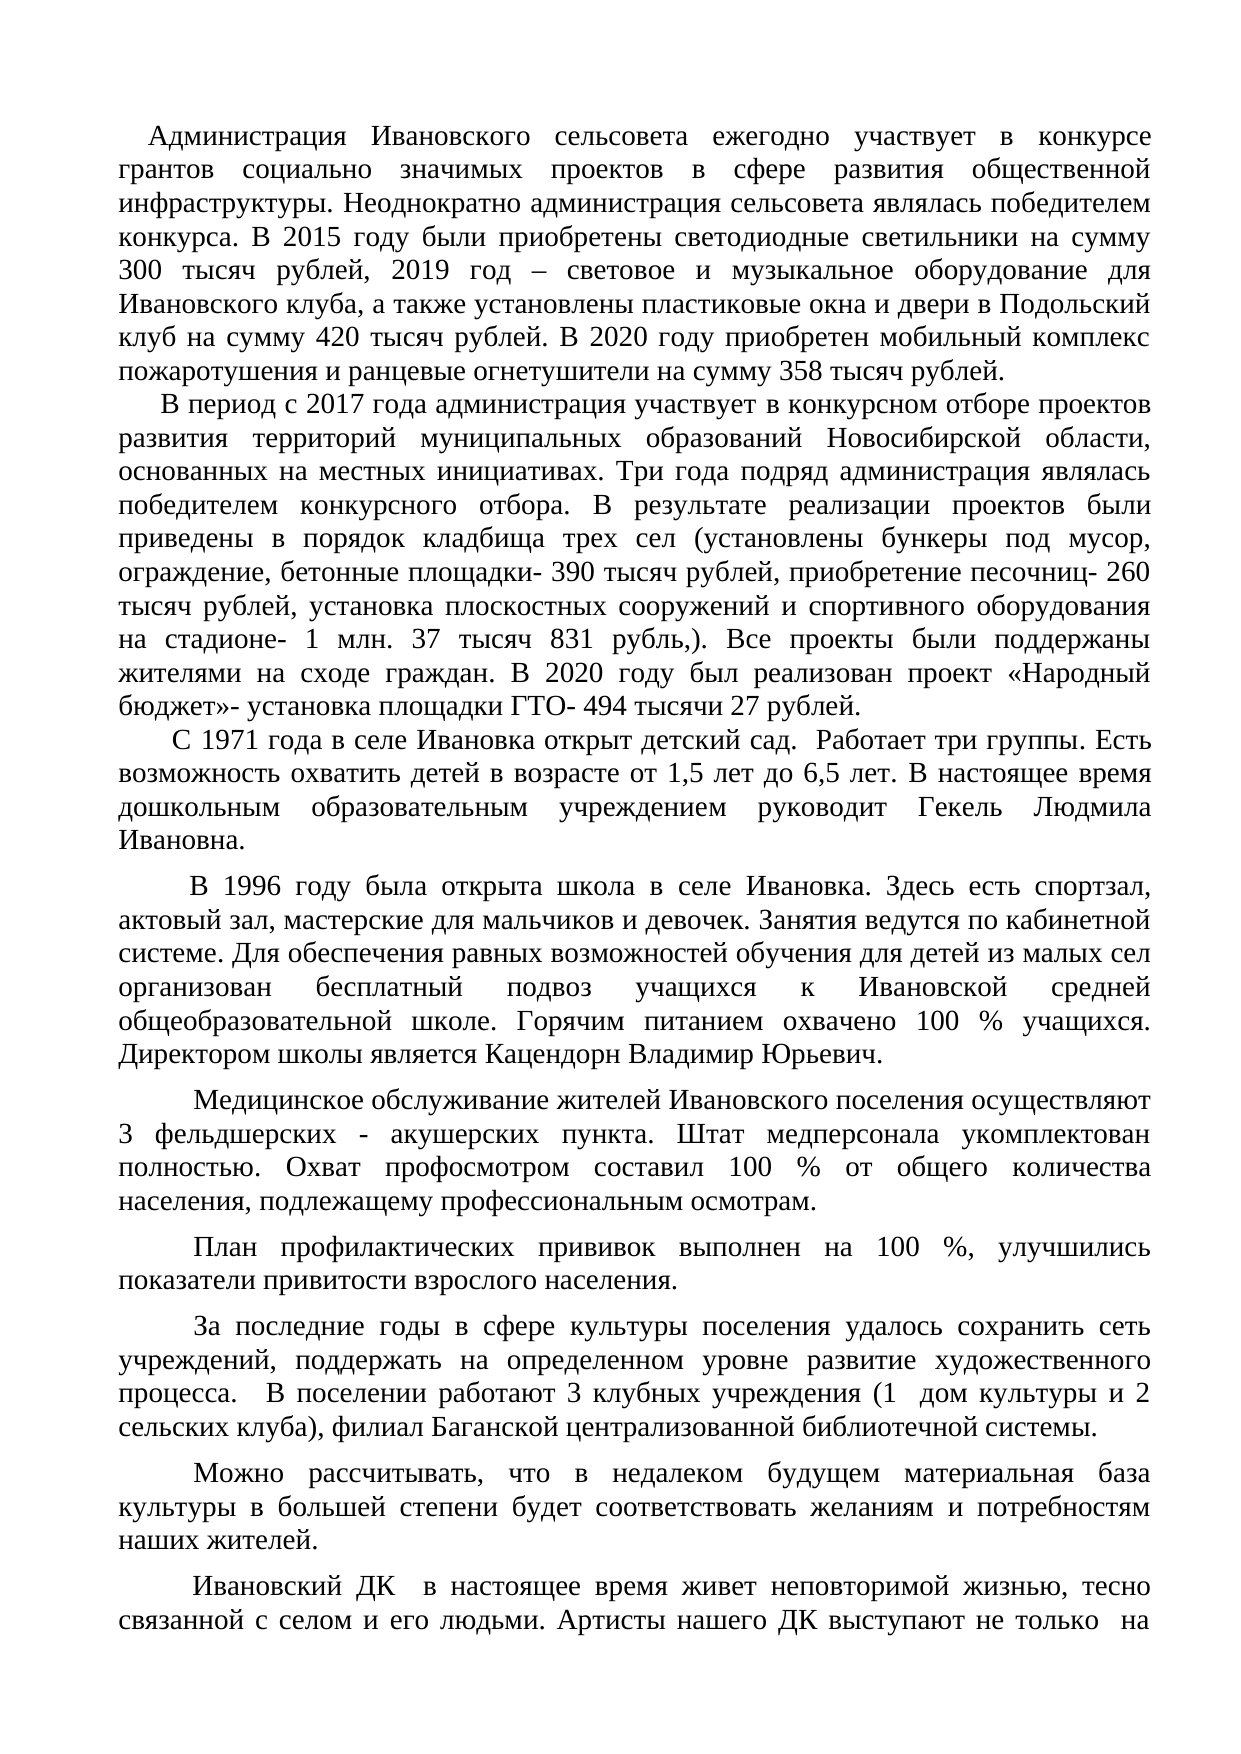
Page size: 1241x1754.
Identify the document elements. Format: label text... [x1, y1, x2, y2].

text План профилактических прививок выполнен на 100 %, улучшились показатели привитости взрослого населения. [118, 1229, 1152, 1296]
text Можно рассчитывать, что в недалеком будущем материальная база культуры в большей степени будет соответствовать желаниям и потребностям наших жителей. [118, 1455, 1152, 1556]
text В 1996 году была открыта школа в селе Ивановка. Здесь есть спортзал, актовый зал, мастерские для мальчиков и девочек. Занятия ведутся по кабинетной системе. Для обеспечения равных возможностей обучения для детей из малых сел организован бесплатный подвоз учащихся к Ивановской средней общеобразовательной школе. Горячим питанием охвачено 100 % учащихся. Директором школы является Кацендорн Владимир Юрьевич. [118, 868, 1152, 1070]
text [118, 1568, 1152, 1635]
text В период с 2017 года администрация участвует в конкурсном отборе проектов развития территорий муниципальных образований Новосибирской области, основанных на местных инициативах. Три года подряд администрация являлась победителем конкурсного отбора. В результате реализации проектов были приведены в порядок кладбища трех сел (установлены бункеры под мусор, ограждение, бетонные площадки- 390 тысяч рублей, приобретение песочниц- 260 тысяч рублей, установка плоскостных сооружений и спортивного оборудования на стадионе- 1 млн. 37 тысяч 831 рубль,). Все проекты были поддержаны жителями на сходе граждан. В 2020 году был реализован проект «Народный бюджет»- установка площадки ГТО- 494 тысячи 27 рублей. [118, 386, 1152, 722]
text Медицинское обслуживание жителей Ивановского поселения осуществляют 3 фельдшерских - акушерских пункта. Штат медперсонала укомплектован полностью. Охват профосмотром составил 100 % от общего количества населения, подлежащему профессиональным осмотрам. [118, 1082, 1152, 1216]
text За последние годы в сфере культуры поселения удалось сохранить сеть учреждений, поддержать на определенном уровне развитие художественного процесса. В поселении работают 3 клубных учреждения (1 дом культуры и 2 сельских клуба), филиал Баганской централизованной библиотечной системы. [118, 1308, 1152, 1443]
text Администрация Ивановского сельсовета ежегодно участвует в конкурсе грантов социально значимых проектов в сфере развития общественной инфраструктуры. Неоднократно администрация сельсовета являлась победителем конкурса. В 2015 году были приобретены светодиодные светильники на сумму 300 тысяч рублей, 2019 год – световое и музыкальное оборудование для Ивановского клуба, а также установлены пластиковые окна и двери в Подольский клуб на сумму 420 тысяч рублей. В 2020 году приобретен мобильный комплекс пожаротушения и ранцевые огнетушители на сумму 358 тысяч рублей. [118, 118, 1152, 386]
text С 1971 года в селе Ивановка открыт детский сад. Работает три группы. Есть возможность охватить детей в возрасте от 1,5 лет до 6,5 лет. В настоящее время дошкольным образовательным учреждением руководит Гекель Людмила Ивановна. [118, 722, 1152, 856]
